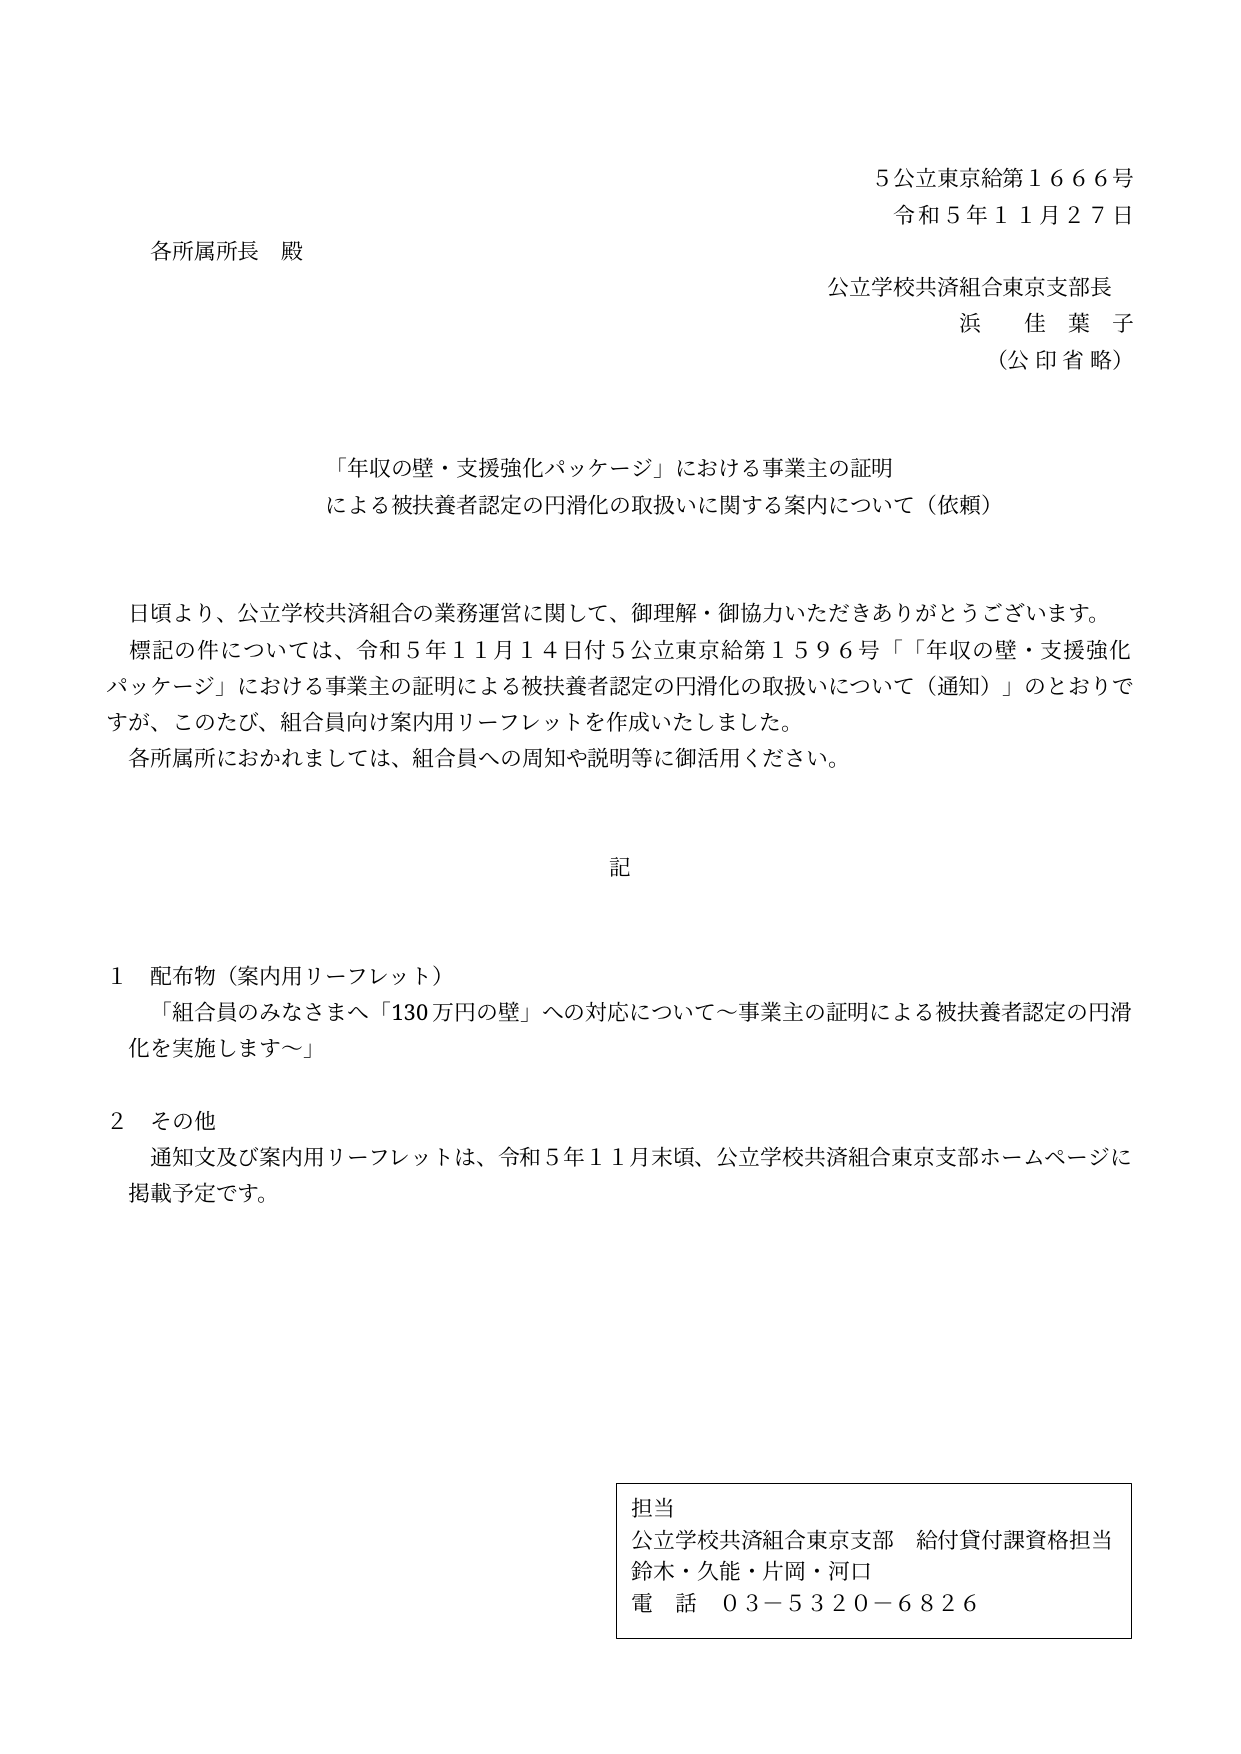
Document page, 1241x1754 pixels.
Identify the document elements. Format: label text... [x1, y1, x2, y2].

text 日頃より、公立学校共済組合の業務運営に関して、御理解・御協力いただきありがとうございます。 [106, 594, 1134, 631]
text ２ その他 [106, 1102, 1134, 1138]
text 令和５年１１月２７日 [106, 196, 1134, 232]
text 各所属所におかれましては、組合員への周知や説明等に御活用ください。 [106, 739, 1134, 776]
text 標記の件については、令和５年１１月１４日付５公立東京給第１５９６号「「年収の壁・支援強化パッケージ」における事業主の証明による被扶養者認定の円滑化の取扱いについて（通知）」のとおりですが、このたび、組合員向け案内用リーフレットを作成いたしました。 [106, 631, 1134, 739]
text 公立学校共済組合東京支部長 [106, 268, 1112, 304]
text 「組合員のみなさまへ「130万円の壁」への対応について～事業主の証明による被扶養者認定の円滑化を実施します～」 [128, 993, 1134, 1066]
text （公 印 省 略） [106, 341, 1134, 377]
text 「年収の壁・支援強化パッケージ」における事業主の証明 [106, 449, 1134, 486]
text 記 [106, 848, 1134, 884]
text １ 配布物（案内用リーフレット） [106, 957, 1134, 993]
text 浜 佳 葉 子 [106, 304, 1134, 341]
text 各所属所長 殿 [106, 232, 1134, 268]
text による被扶養者認定の円滑化の取扱いに関する案内について（依頼） [106, 486, 1134, 522]
text 通知文及び案内用リーフレットは、令和５年１１月末頃、公立学校共済組合東京支部ホームページに掲載予定です。 [106, 1138, 1134, 1211]
text ５公立東京給第１６６６号 [106, 159, 1134, 196]
